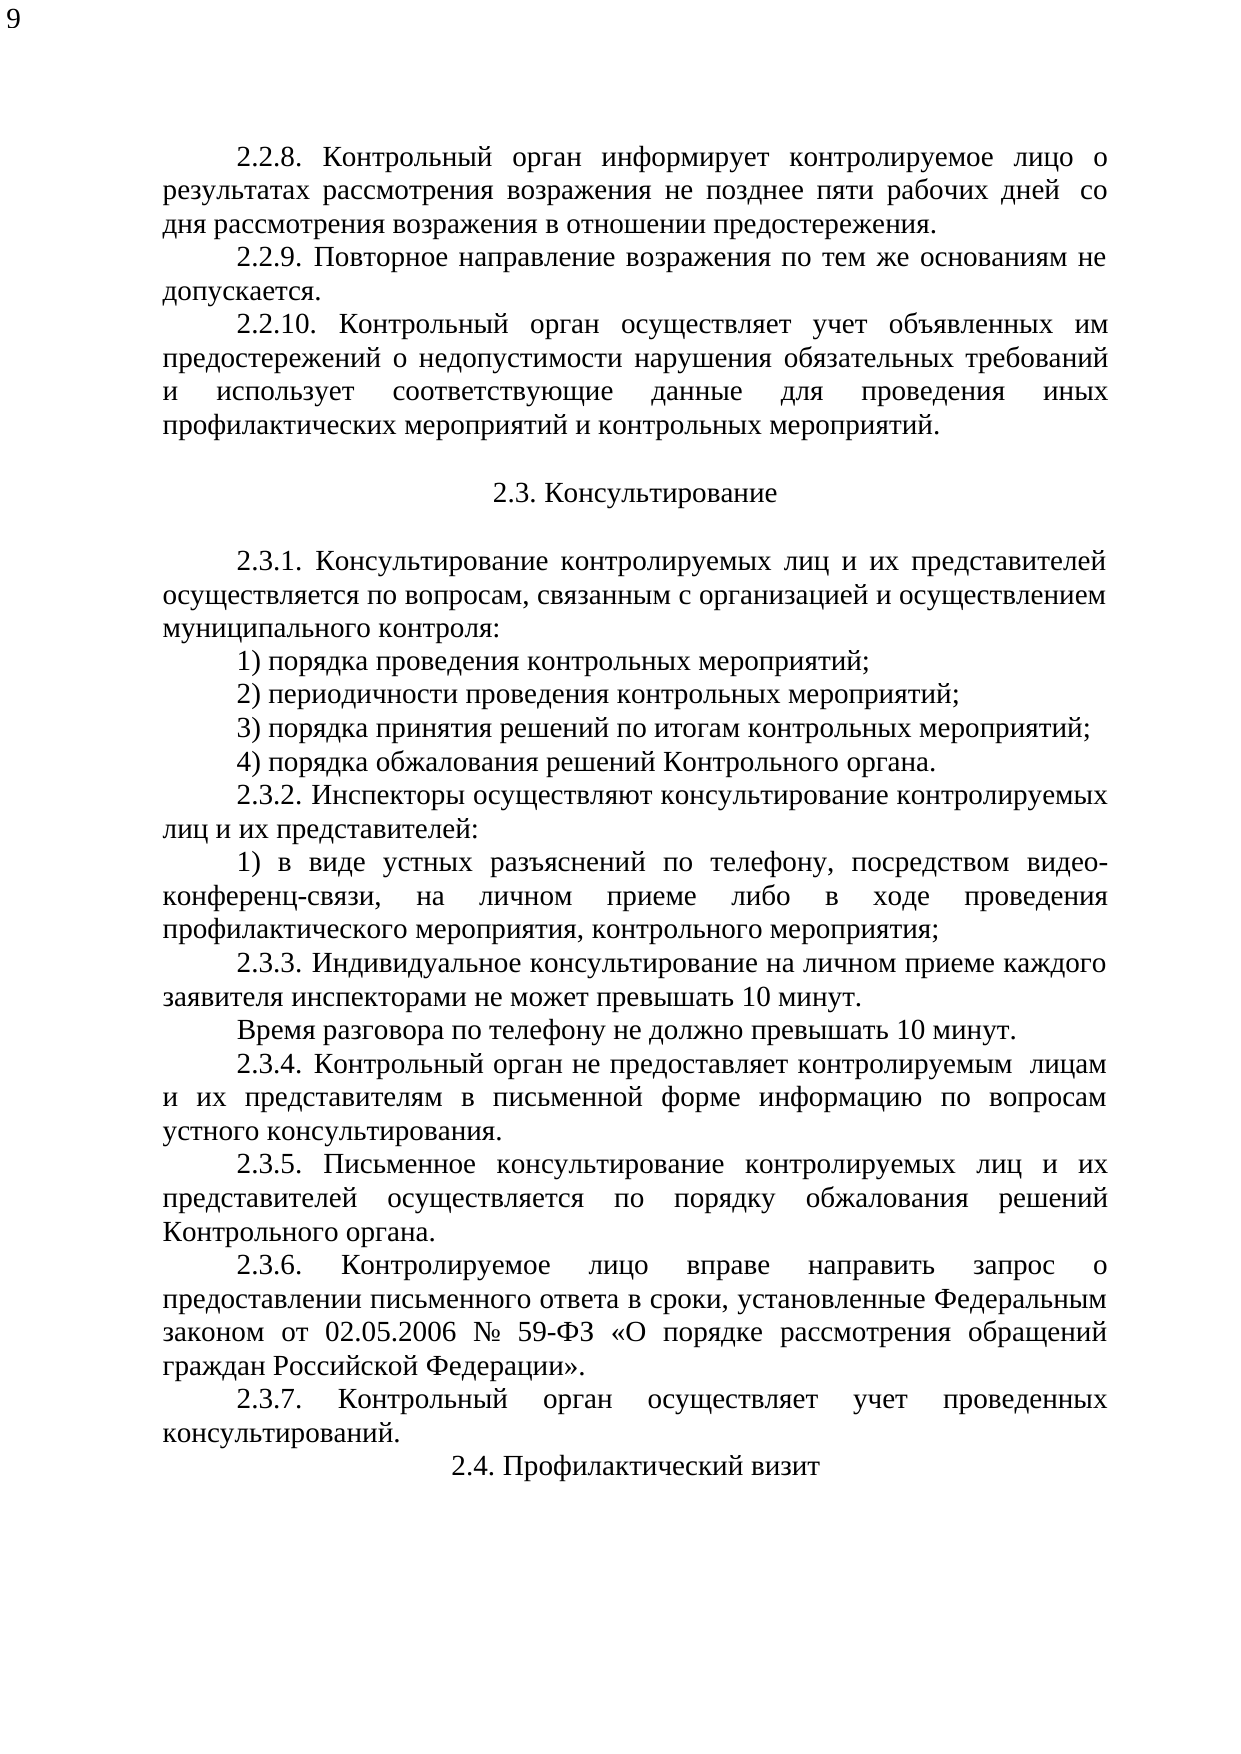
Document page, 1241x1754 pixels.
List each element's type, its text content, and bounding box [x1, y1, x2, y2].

list Инспекторы осуществляют консультирование контролируемых лиц и их представителей: [162, 777, 1108, 844]
text Время разговора по телефону не должно превышать 10 минут. [237, 1012, 1205, 1046]
list Контрольный орган осуществляет учет проведенных консультирований. [162, 1382, 1107, 1449]
list Контролируемое лицо вправе направить запрос о предоставлении письменного ответа в сроки, установленные Федеральным законом от 02.05.2006 № 59-ФЗ «О порядке рассмотрения обращений граждан Российской Федерации». [162, 1247, 1108, 1381]
list порядка обжалования решений Контрольного органа. [236, 744, 1205, 777]
list Консультирование [493, 475, 1205, 508]
list Контрольный орган информирует контролируемое лицо о результатах рассмотрения возражения не позднее пяти рабочих дней со дня рассмотрения возражения в отношении предостережения. [162, 139, 1108, 239]
list Консультирование контролируемых лиц и их представителей осуществляется по вопросам, связанным с организацией и осуществлением муниципального контроля: [162, 543, 1107, 644]
list в виде устных разъяснений по телефону, посредством видео- конференц-связи, на личном приеме либо в ходе проведения профилактического мероприятия, контрольного мероприятия; [162, 844, 1108, 945]
list Письменное консультирование контролируемых лиц и их представителей осуществляется по порядку обжалования решений Контрольного органа. [162, 1147, 1108, 1247]
list порядка принятия решений по итогам контрольных мероприятий; [236, 710, 1205, 744]
list Индивидуальное консультирование на личном приеме каждого заявителя инспекторами не может превышать 10 минут. [162, 945, 1107, 1012]
list Контрольный орган не предоставляет контролируемым лицам и их представителям в письменной форме информацию по вопросам устного консультирования. [162, 1046, 1107, 1147]
list Контрольный орган осуществляет учет объявленных им предостережений о недопустимости нарушения обязательных требований и использует соответствующие данные для проведения иных профилактических мероприятий и контрольных мероприятий. [162, 306, 1108, 441]
list Повторное направление возражения по тем же основаниям не допускается. [162, 239, 1107, 306]
list периодичности проведения контрольных мероприятий; [236, 677, 1205, 710]
list порядка проведения контрольных мероприятий; [236, 644, 1205, 677]
list Профилактический визит [451, 1449, 1205, 1482]
